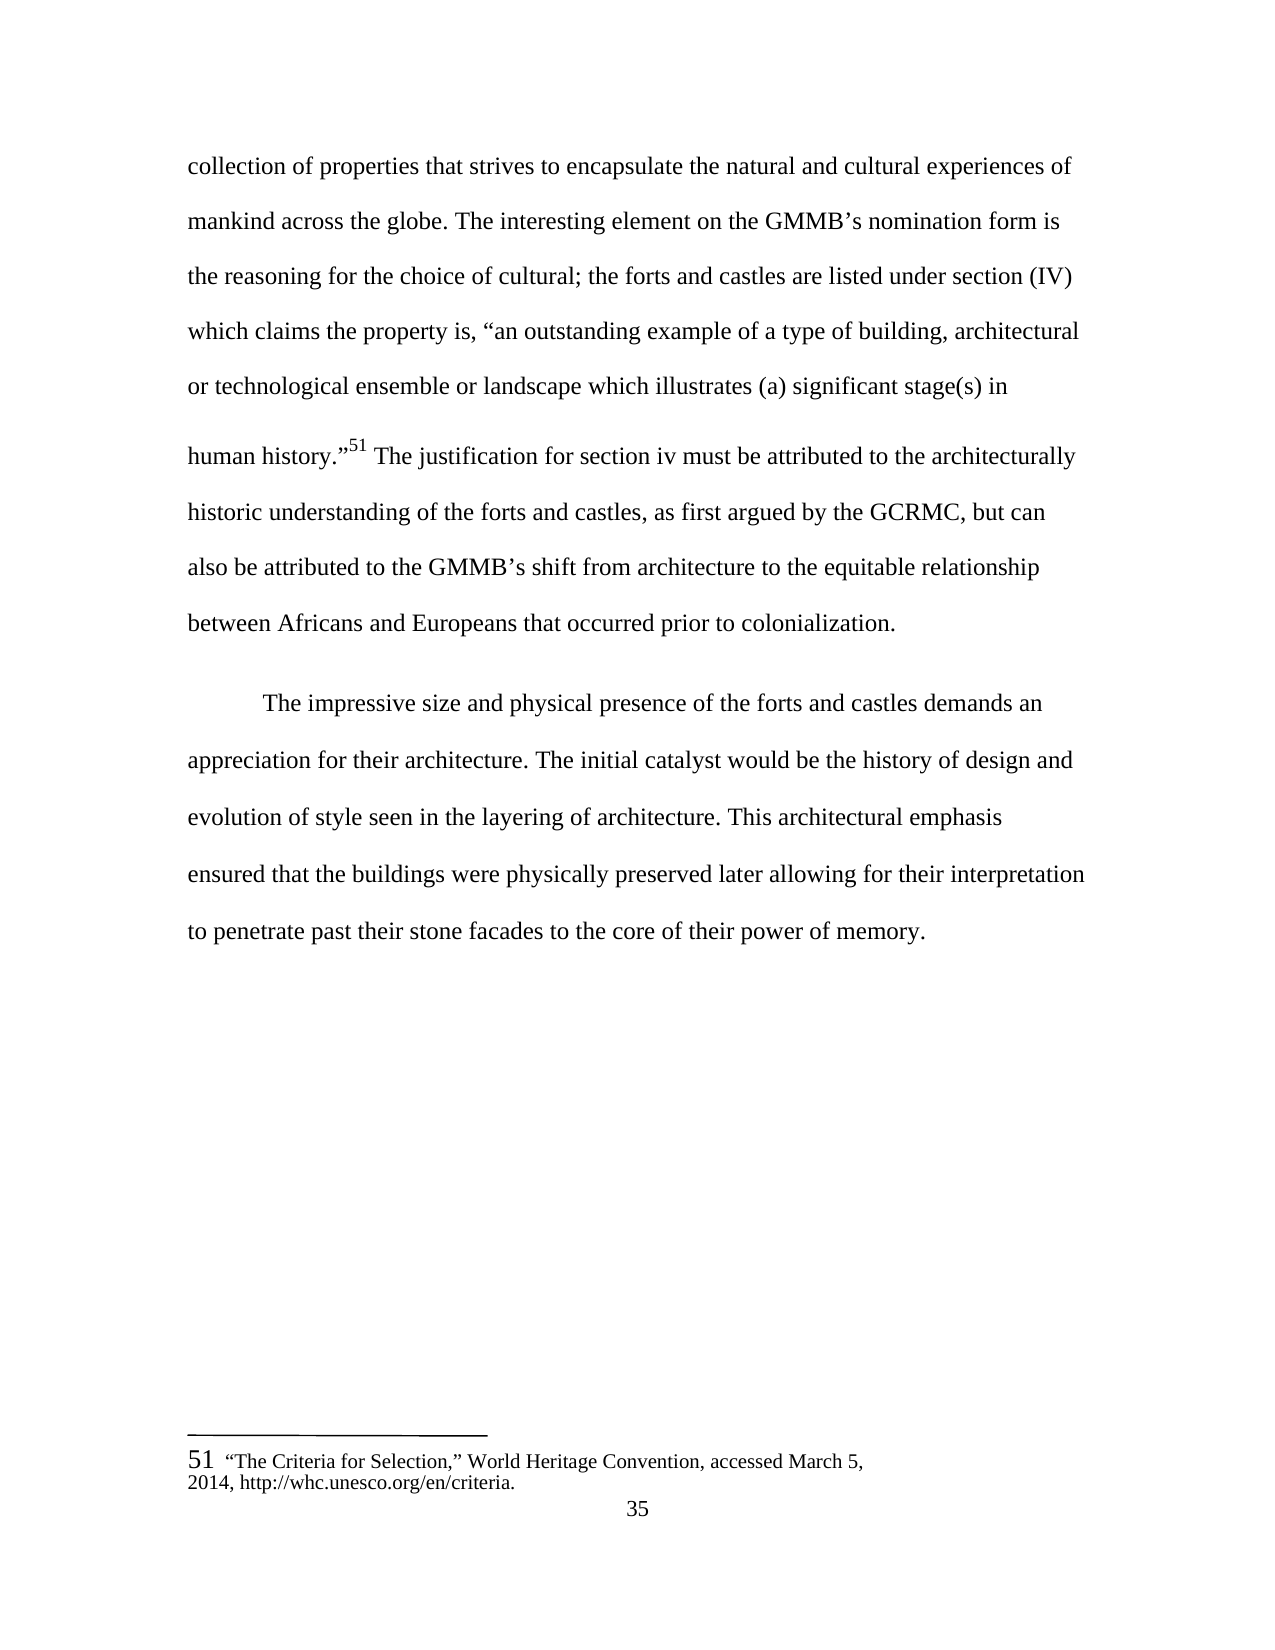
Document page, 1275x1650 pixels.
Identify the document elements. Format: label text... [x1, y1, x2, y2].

text The impressive size and physical presence of the forts and castles demands an appreciation for their architecture. The initial catalyst would be the history of design and evolution of style seen in the layering of architecture. This architectural emphasis ensured that the buildings were physically preserved later allowing for their interpretation to penetrate past their stone facades to the core of their power of memory. [187, 688, 1085, 944]
text collection of properties that strives to encapsulate the natural and cultural experiences of mankind across the globe. The interesting element on the GMMB’s nomination form is the reasoning for the choice of cultural; the forts and castles are listed under section (IV) which claims the property is, “an outstanding example of a type of building, architectural or technological ensemble or landscape which illustrates (a) significant stage(s) in human history.”51 The justification for section iv must be attributed to the architecturally historic understanding of the forts and castles, as first argued by the GCRMC, but can also be attributed to the GMMB’s shift from architecture to the equitable relationship between Africans and Europeans that occurred prior to colonialization. [187, 151, 1081, 636]
text 35 [150, 1495, 1125, 1522]
list “The Criteria for Selection,” World Heritage Convention, accessed March 5, 2014, http://whc.unesco.org/en/criteria. [187, 1447, 898, 1494]
